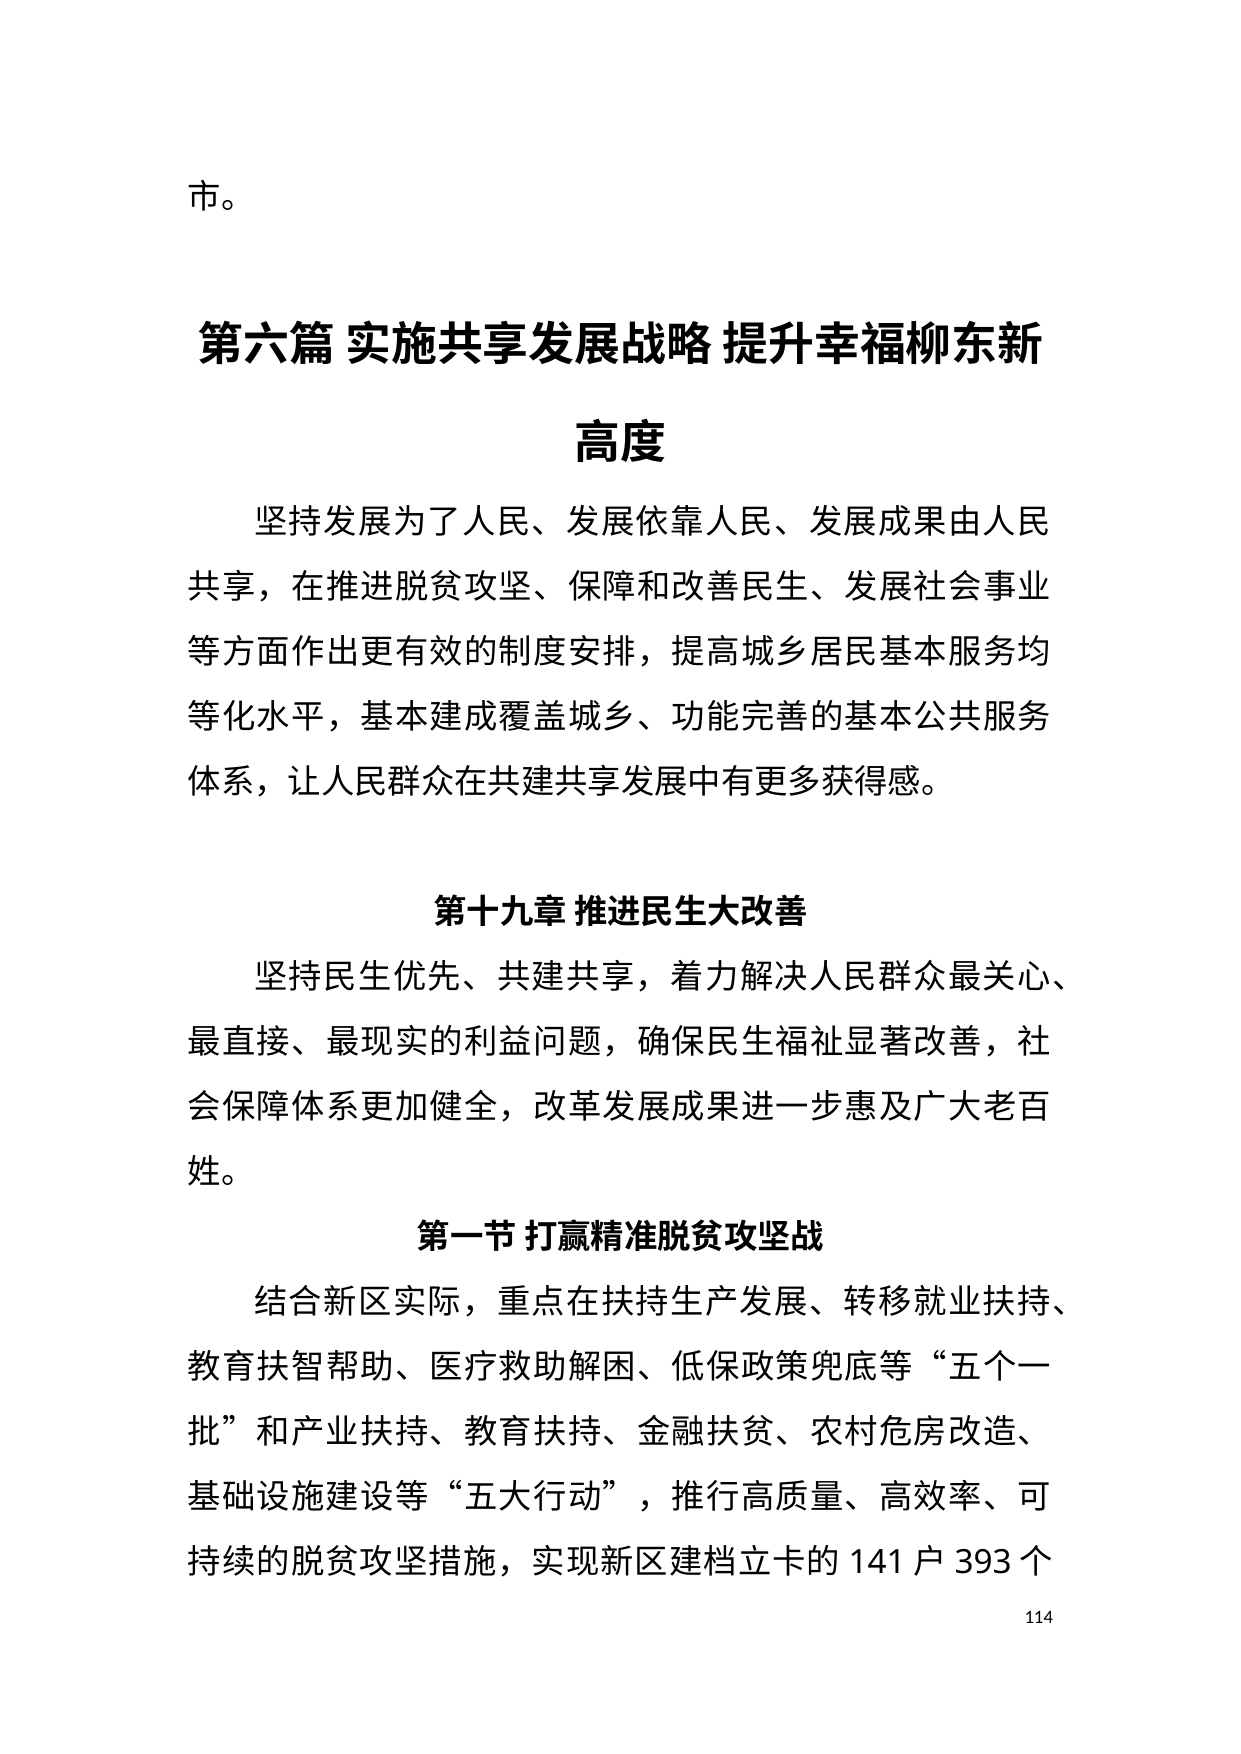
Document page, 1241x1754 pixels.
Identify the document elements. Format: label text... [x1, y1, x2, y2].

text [187, 1267, 1053, 1592]
subtitle 第六篇 实施共享发展战略 提升幸福柳东新高度 [187, 292, 1053, 487]
text 坚持民生优先、共建共享，着力解决人民群众最关心、最直接、最现实的利益问题，确保民生福祉显著改善，社会保障体系更加健全，改革发展成果进一步惠及广大老百姓。 [187, 942, 1053, 1202]
subtitle 第一节 打赢精准脱贫攻坚战 [187, 1202, 1053, 1267]
subtitle 第十九章 推进民生大改善 [187, 877, 1053, 942]
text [187, 162, 1053, 227]
text 坚持发展为了人民、发展依靠人民、发展成果由人民共享，在推进脱贫攻坚、保障和改善民生、发展社会事业等方面作出更有效的制度安排，提高城乡居民基本服务均等化水平，基本建成覆盖城乡、功能完善的基本公共服务体系，让人民群众在共建共享发展中有更多获得感。 [187, 487, 1053, 812]
